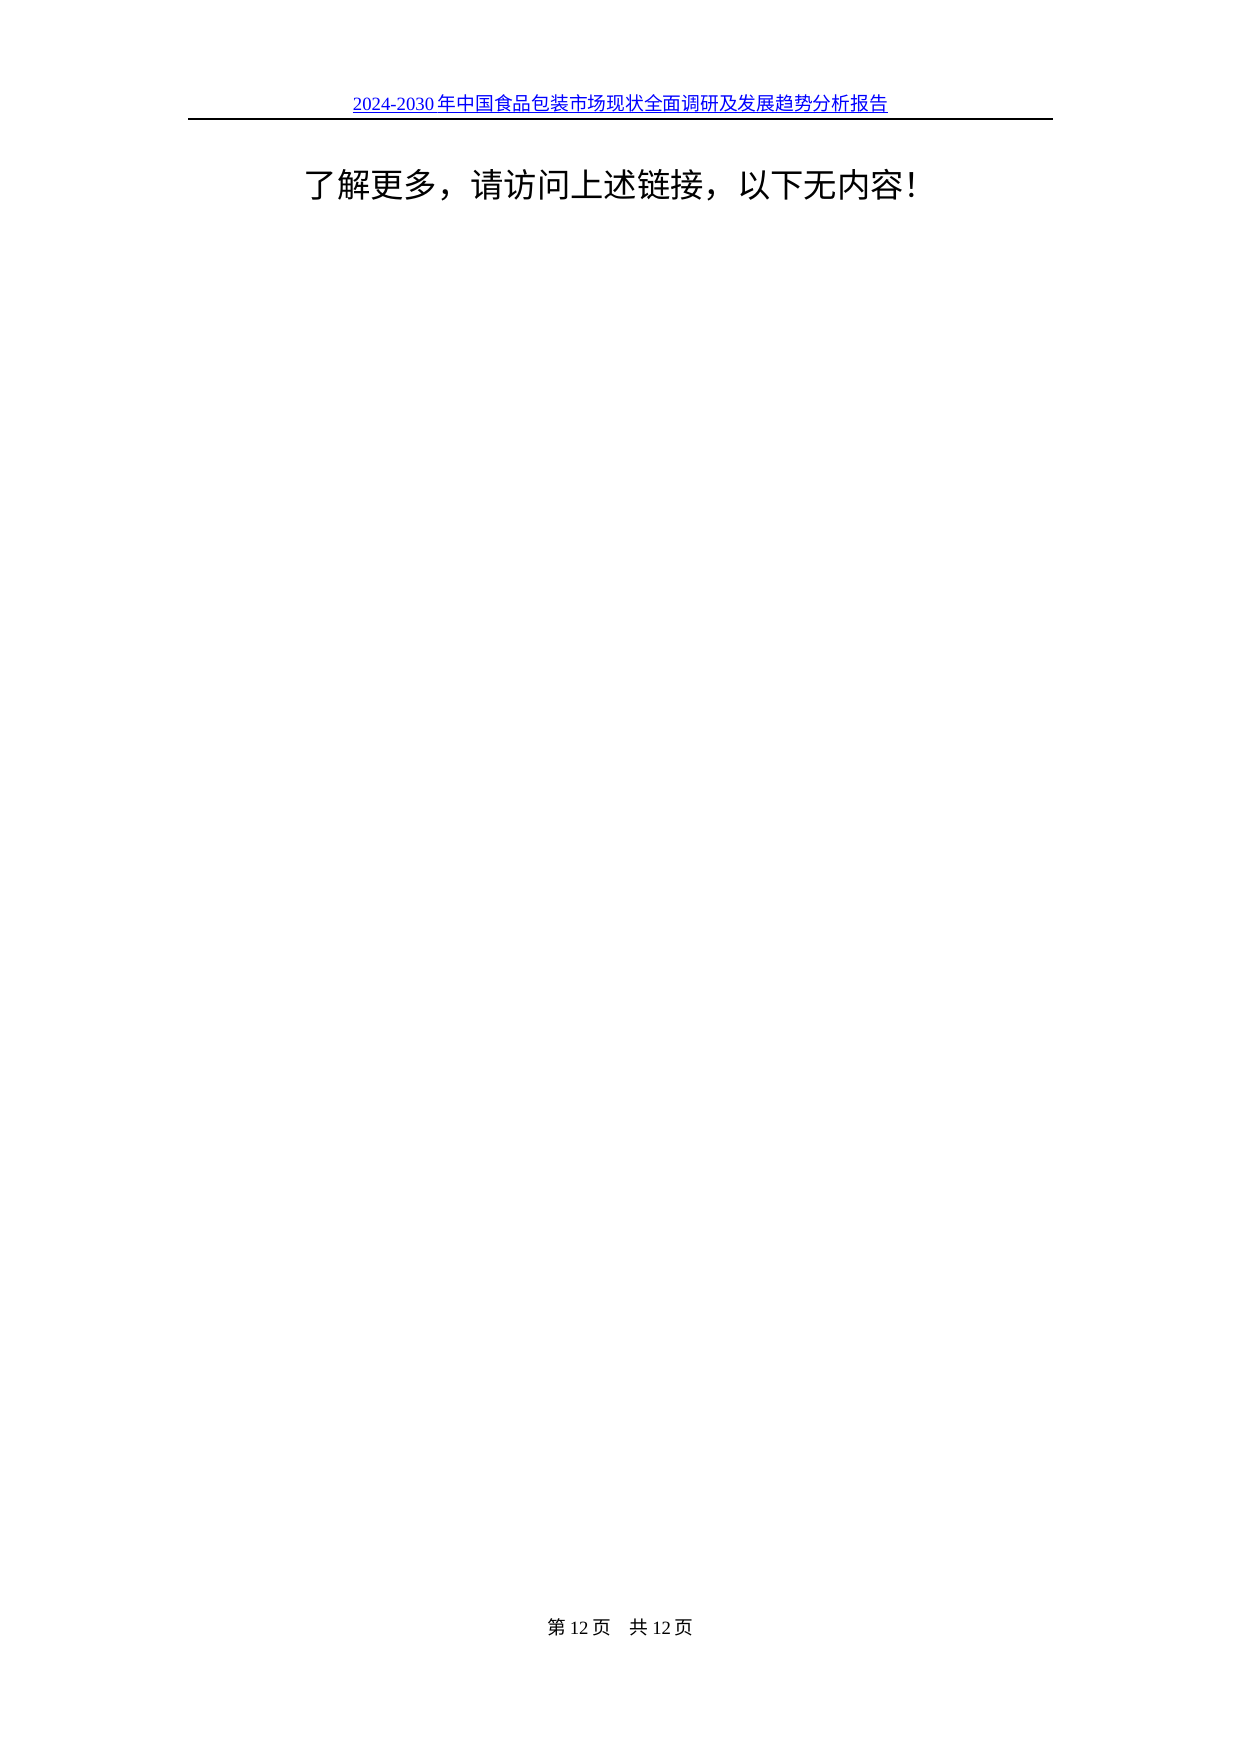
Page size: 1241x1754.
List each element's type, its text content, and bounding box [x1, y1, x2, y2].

title 了解更多，请访问上述链接，以下无内容！ [187, 150, 1053, 215]
